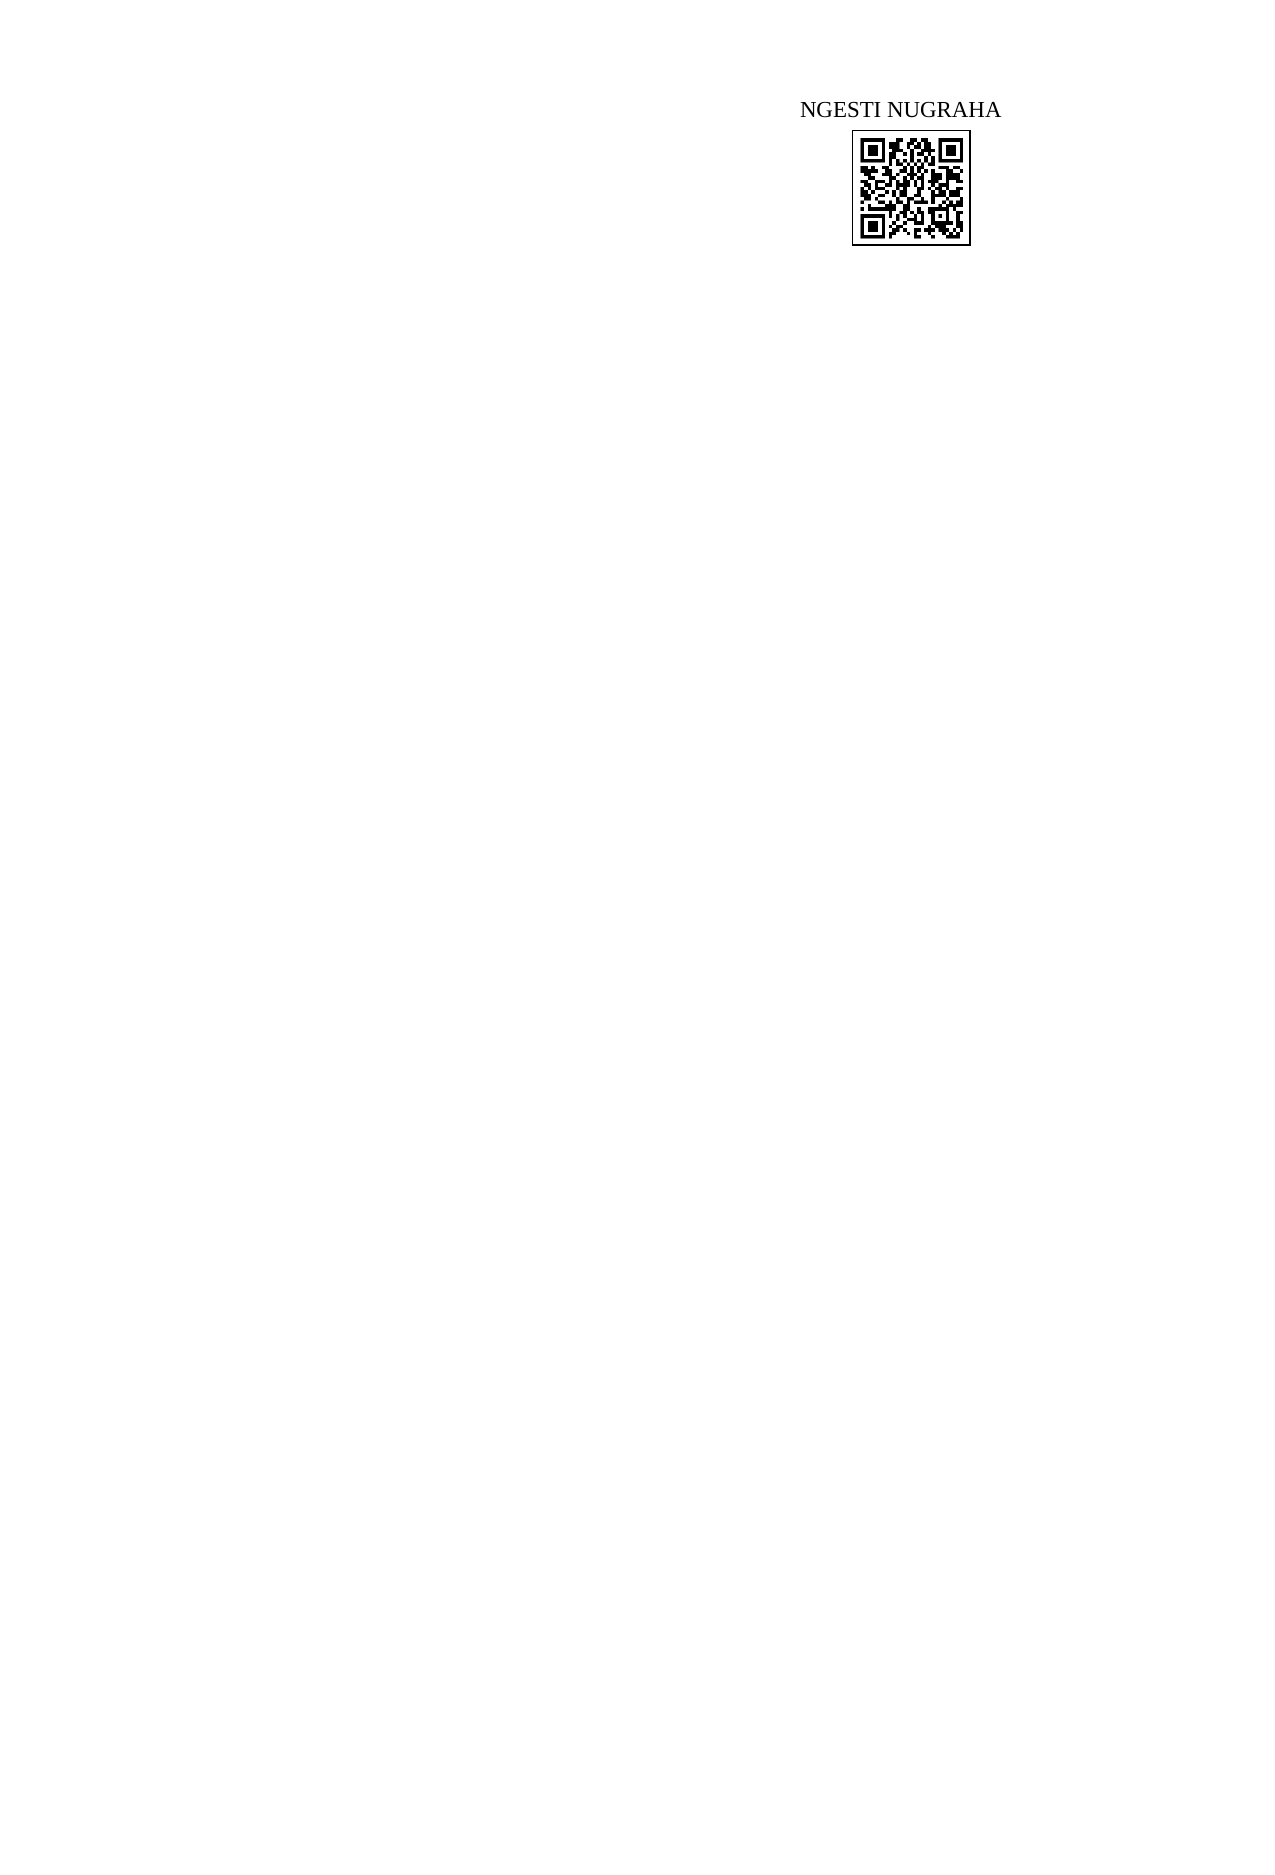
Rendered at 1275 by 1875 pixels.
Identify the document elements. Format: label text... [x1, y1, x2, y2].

list NGESTI NUGRAHA [750, 96, 1125, 122]
picture [853, 131, 969, 244]
